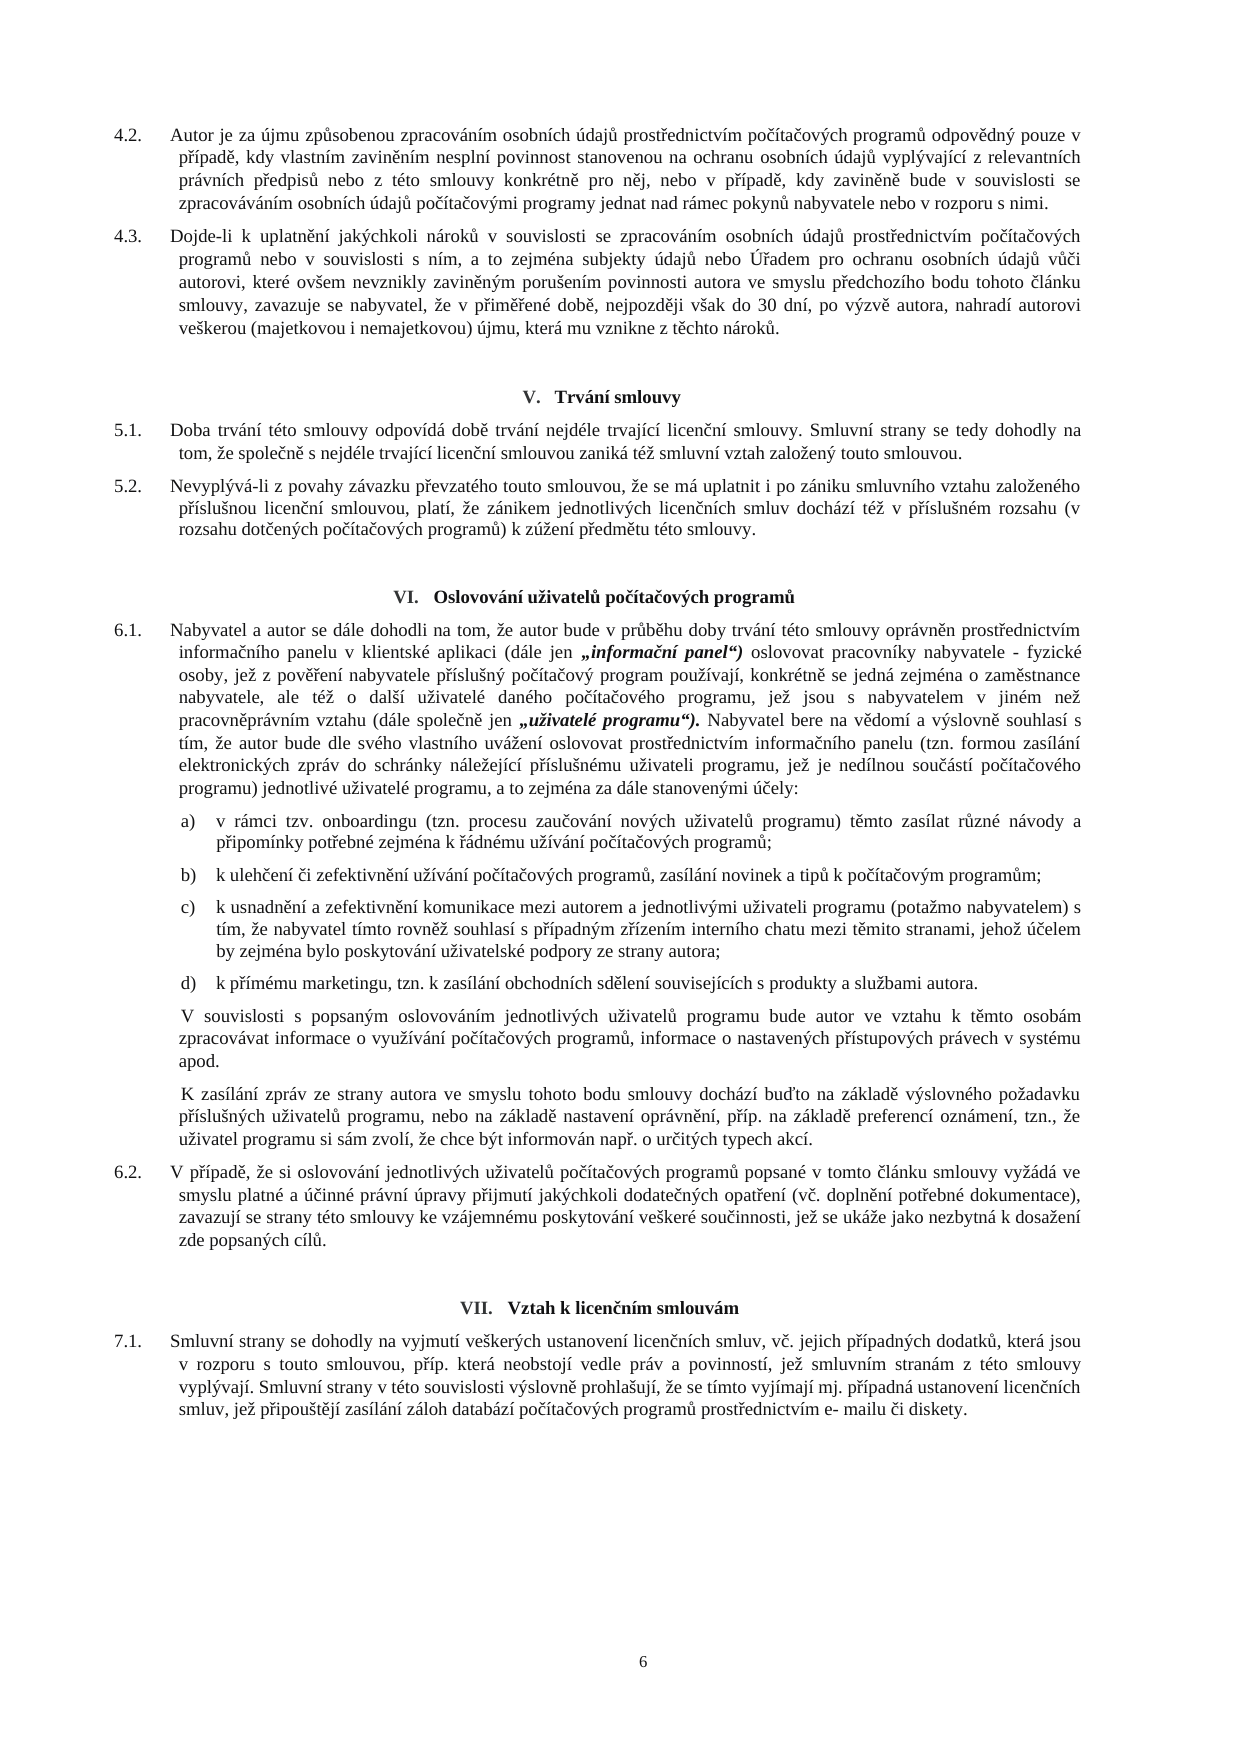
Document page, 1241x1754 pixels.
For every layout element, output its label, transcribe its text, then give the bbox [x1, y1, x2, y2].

list Nevyplývá-li z povahy závazku převzatého touto smlouvou, že se má uplatnit i po zániku smluvního vztahu založeného příslušnou licenční smlouvou, platí, že zánikem jednotlivých licenčních smluv dochází též v příslušném rozsahu (v rozsahu dotčených počítačových programů) k zúžení předmětu této smlouvy. [114, 475, 1082, 540]
list Dojde-li k uplatnění jakýchkoli nároků v souvislosti se zpracováním osobních údajů prostřednictvím počítačových programů nebo v souvislosti s ním, a to zejména subjekty údajů nebo Úřadem pro ochranu osobních údajů vůči autorovi, které ovšem nevznikly zaviněným porušením povinnosti autora ve smyslu předchozího bodu tohoto článku smlouvy, zavazuje se nabyvatel, že v přiměřené době, nejpozději však do 30 dní, po výzvě autora, nahradí autorovi veškerou (majetkovou i nemajetkovou) újmu, která mu vznikne z těchto nároků. [114, 225, 1082, 338]
text K zasílání zpráv ze strany autora ve smyslu tohoto bodu smlouvy dochází buďto na základě výslovného požadavku příslušných uživatelů programu, nebo na základě nastavení oprávnění, příp. na základě preferencí oznámení, tzn., že uživatel programu si sám zvolí, že chce být informován např. o určitých typech akcí. [178, 1083, 1082, 1149]
list v rámci tzv. onboardingu (tzn. procesu zaučování nových uživatelů programu) těmto zasílat různé návody a připomínky potřebné zejména k řádnému užívání počítačových programů; [181, 810, 1082, 853]
list k přímému marketingu, tzn. k zasílání obchodních sdělení souvisejících s produkty a službami autora. [178, 972, 1182, 993]
list Autor je za újmu způsobenou zpracováním osobních údajů prostřednictvím počítačových programů odpovědný pouze v případě, kdy vlastním zaviněním nesplní povinnost stanovenou na ochranu osobních údajů vyplývající z relevantních právních předpisů nebo z této smlouvy konkrétně pro něj, nebo v případě, kdy zaviněně bude v souvislosti se zpracováváním osobních údajů počítačovými programy jednat nad rámec pokynů nabyvatele nebo v rozporu s nimi. [114, 124, 1082, 213]
list Vztah k licenčním smlouvám [460, 1297, 1182, 1319]
text V souvislosti s popsaným oslovováním jednotlivých uživatelů programu bude autor ve vztahu k těmto osobám zpracovávat informace o využívání počítačových programů, informace o nastavených přístupových právech v systému apod. [178, 1004, 1082, 1071]
list Trvání smlouvy [522, 386, 1182, 407]
list k ulehčení či zefektivnění užívání počítačových programů, zasílání novinek a tipů k počítačovým programům; [178, 863, 1182, 885]
list Nabyvatel a autor se dále dohodli na tom, že autor bude v průběhu doby trvání této smlouvy oprávněn prostřednictvím informačního panelu v klientské aplikaci (dále jen „informační panel“) oslovovat pracovníky nabyvatele - fyzické osoby, jež z pověření nabyvatele příslušný počítačový program používají, konkrétně se jedná zejména o zaměstnance nabyvatele, ale též o další uživatelé daného počítačového programu, jež jsou s nabyvatelem v jiném než pracovněprávním vztahu (dále společně jen „uživatelé programu“). Nabyvatel bere na vědomí a výslovně souhlasí s tím, že autor bude dle svého vlastního uvážení oslovovat prostřednictvím informačního panelu (tzn. formou zasílání elektronických zpráv do schránky náležející příslušnému uživateli programu, jež je nedílnou součástí počítačového programu) jednotlivé uživatelé programu, a to zejména za dále stanovenými účely: [114, 619, 1082, 798]
list Smluvní strany se dohodly na vyjmutí veškerých ustanovení licenčních smluv, vč. jejich případných dodatků, která jsou v rozporu s touto smlouvou, příp. která neobstojí vedle práv a povinností, jež smluvním stranám z této smlouvy vyplývají. Smluvní strany v této souvislosti výslovně prohlašují, že se tímto vyjímají mj. případná ustanovení licenčních smluv, jež připouštějí zasílání záloh databází počítačových programů prostřednictvím e- mailu či diskety. [114, 1330, 1082, 1420]
list Oslovování uživatelů počítačových programů [393, 586, 1182, 607]
list k usnadnění a zefektivnění komunikace mezi autorem a jednotlivými uživateli programu (potažmo nabyvatelem) s tím, že nabyvatel tímto rovněž souhlasí s případným zřízením interního chatu mezi těmito stranami, jehož účelem by zejména bylo poskytování uživatelské podpory ze strany autora; [181, 896, 1082, 961]
list V případě, že si oslovování jednotlivých uživatelů počítačových programů popsané v tomto článku smlouvy vyžádá ve smyslu platné a účinné právní úpravy přijmutí jakýchkoli dodatečných opatření (vč. doplnění potřebné dokumentace), zavazují se strany této smlouvy ke vzájemnému poskytování veškeré součinnosti, jež se ukáže jako nezbytná k dosažení zde popsaných cílů. [114, 1161, 1082, 1250]
list Doba trvání této smlouvy odpovídá době trvání nejdéle trvající licenční smlouvy. Smluvní strany se tedy dohodly na tom, že společně s nejdéle trvající licenční smlouvou zaniká též smluvní vztah založený touto smlouvou. [114, 419, 1082, 463]
